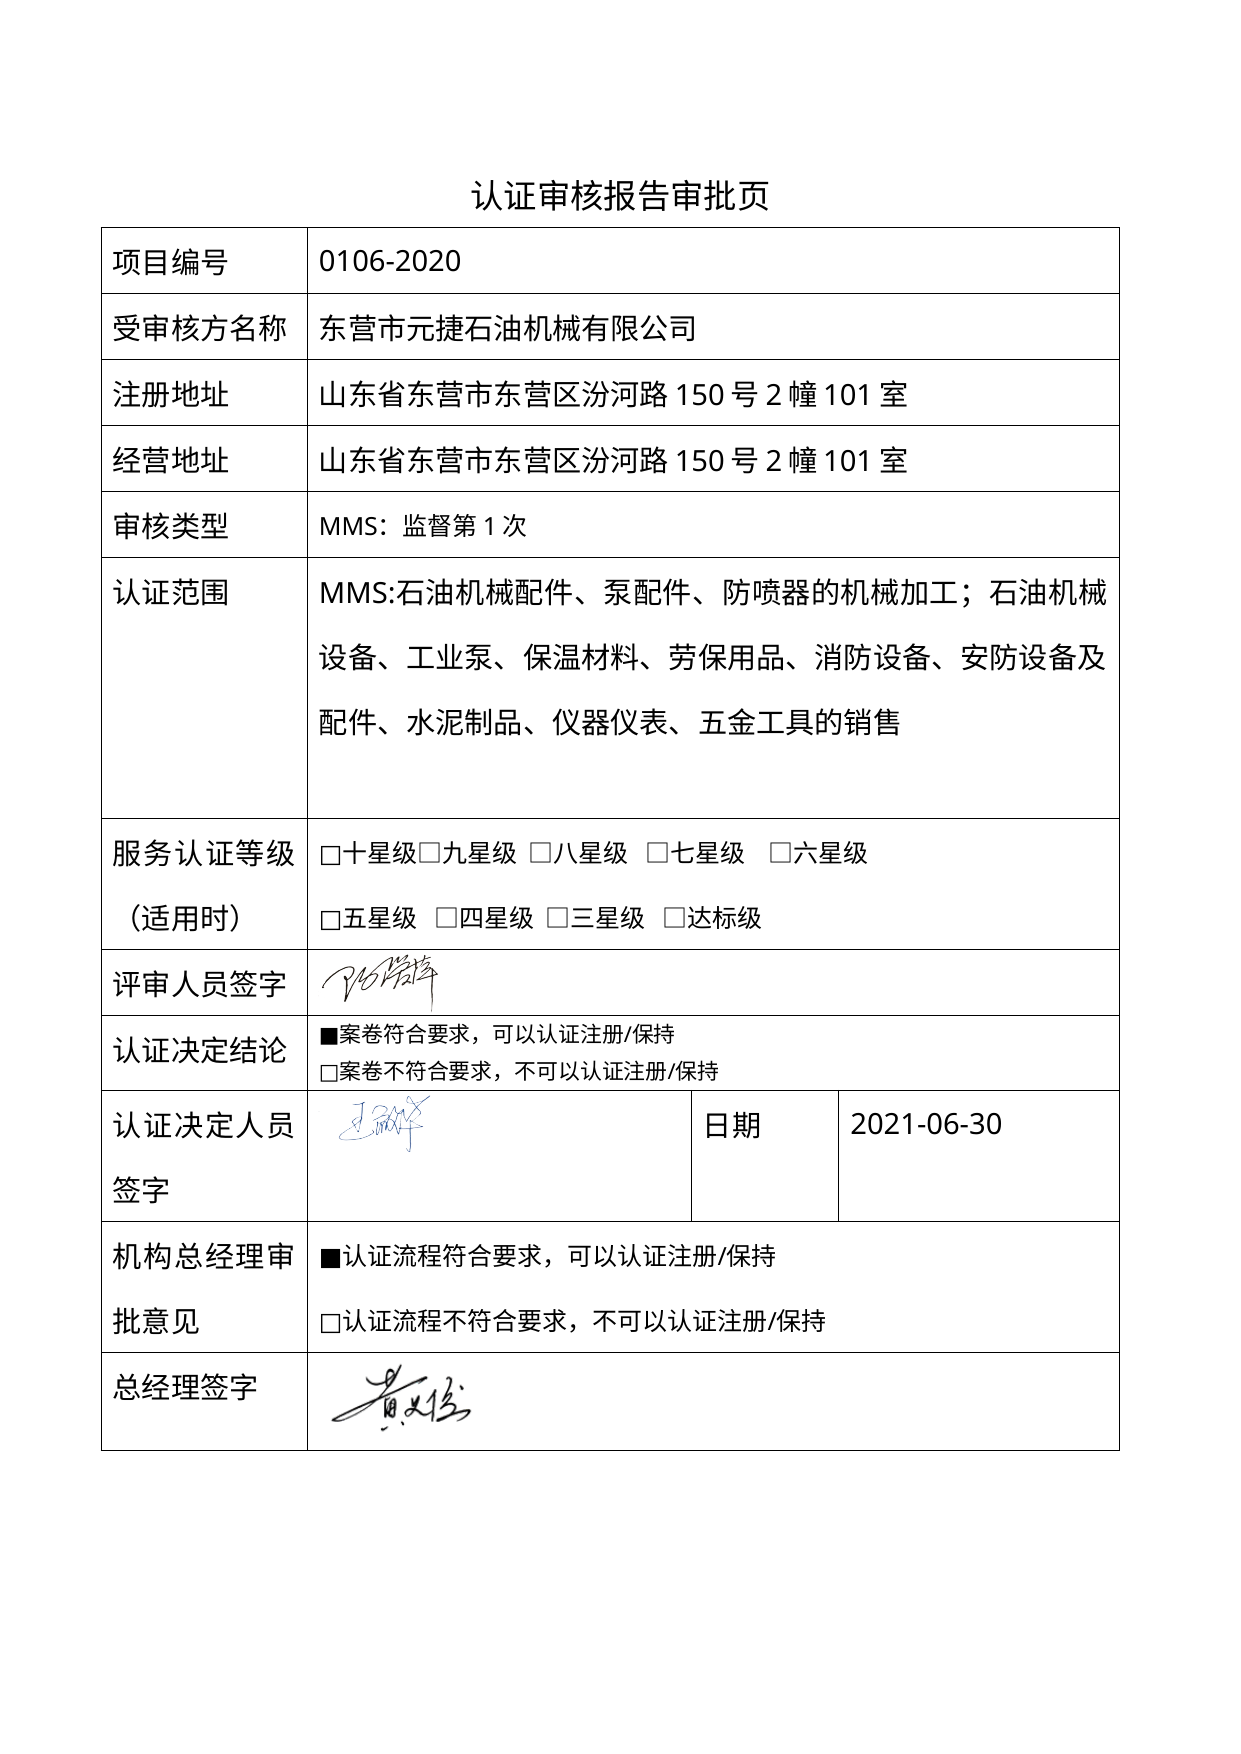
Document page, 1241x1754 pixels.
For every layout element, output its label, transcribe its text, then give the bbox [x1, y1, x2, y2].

table_cell 经营地址 [102, 426, 307, 491]
table_cell [308, 1353, 1119, 1450]
picture [318, 1090, 444, 1154]
table_header 项目编号 [102, 228, 307, 293]
table_cell [308, 1091, 691, 1221]
table_header 0106-2020 [308, 228, 1119, 293]
table_cell MMS：监督第1次 [308, 492, 1119, 557]
table_cell MMS:石油机械配件、泵配件、防喷器的机械加工；石油机械设备、工业泵、保温材料、劳保用品、消防设备、安防设备及配件、水泥制品、仪器仪表、五金工具的销售 [308, 558, 1119, 818]
picture [318, 1352, 488, 1442]
table_cell 注册地址 [102, 360, 307, 425]
table_cell ■案卷符合要求，可以认证注册/保持 □案卷不符合要求，不可以认证注册/保持 [308, 1016, 1119, 1090]
table_cell 受审核方名称 [102, 294, 307, 359]
table_cell 认证范围 [102, 558, 307, 818]
table_cell [308, 950, 1119, 1015]
table_cell 山东省东营市东营区汾河路150号2幢101室 [308, 360, 1119, 425]
text 认证审核报告审批页 [112, 162, 1128, 227]
table_cell 机构总经理审批意见 [102, 1222, 307, 1352]
table_cell 东营市元捷石油机械有限公司 [308, 294, 1119, 359]
picture [318, 950, 444, 1013]
table_cell 日期 [692, 1091, 838, 1221]
table_cell 认证决定人员签字 [102, 1091, 307, 1221]
table_cell 服务认证等级（适用时） [102, 819, 307, 949]
table_cell 认证决定结论 [102, 1016, 307, 1090]
table_cell ■认证流程符合要求，可以认证注册/保持 □认证流程不符合要求，不可以认证注册/保持 [308, 1222, 1119, 1352]
table_cell 2021-06-30 [839, 1091, 1119, 1221]
table_cell □十星级□九星级 □八星级 □七星级 □六星级 □五星级 □四星级 □三星级 □达标级 [308, 819, 1119, 949]
table_cell 审核类型 [102, 492, 307, 557]
table_cell 山东省东营市东营区汾河路150号2幢101室 [308, 426, 1119, 491]
table_cell 总经理签字 [102, 1353, 307, 1450]
table_cell 评审人员签字 [102, 950, 307, 1015]
